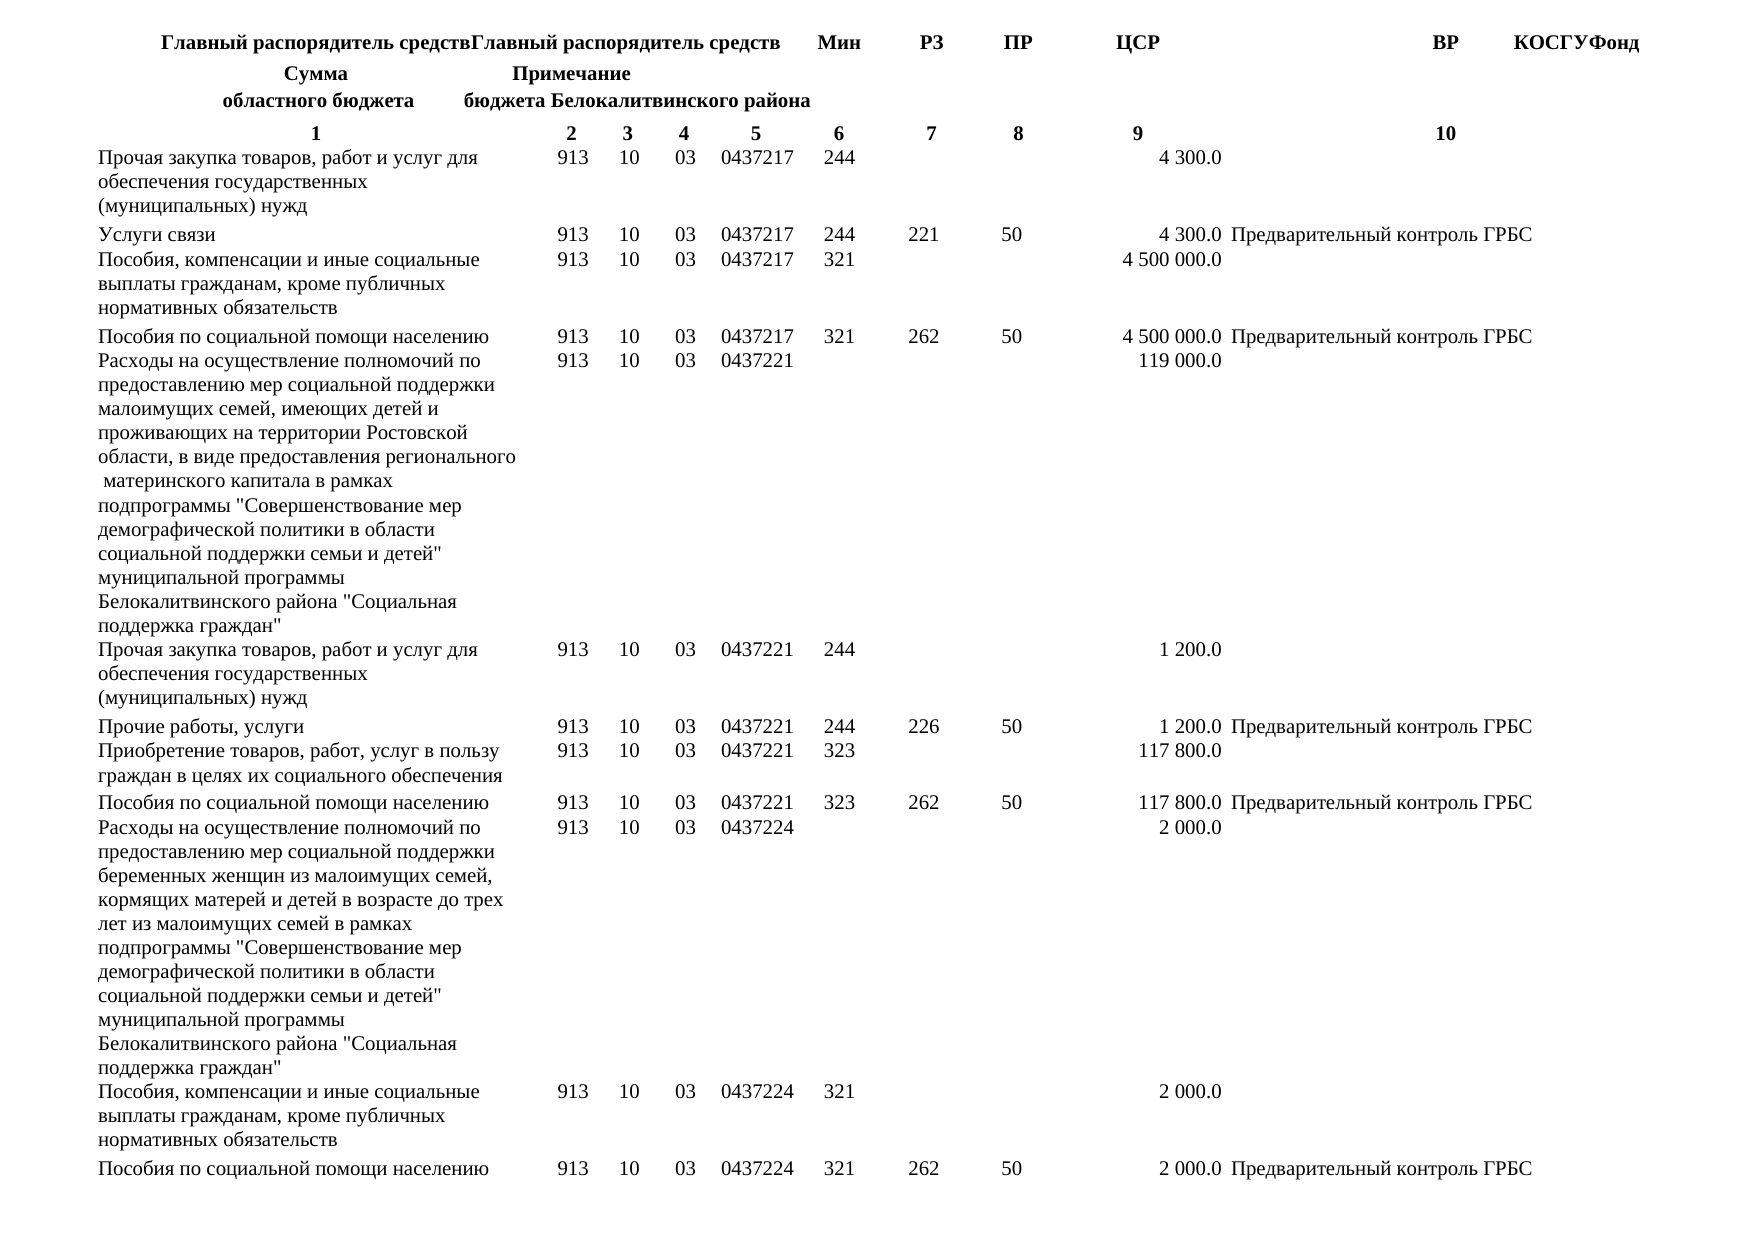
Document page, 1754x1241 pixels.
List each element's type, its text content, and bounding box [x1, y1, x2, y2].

text обеспечения государственных [88, 169, 1724, 193]
text Расходы на осуществление полномочий по 913 10 03 0437221 119 000.0 [88, 348, 1724, 372]
text выплаты гражданам, кроме публичных [88, 1103, 1724, 1127]
text Пособия, компенсации и иные социальные 913 10 03 0437224 321 2 000.0 [88, 1079, 1724, 1103]
text кормящих матерей и детей в возрасте до трех [88, 887, 1724, 911]
text демографической политики в области [88, 959, 1724, 983]
text Главный распорядитель средств Главный распорядитель средств Мин РЗ ПР ЦСР ВР КОСГУ Фонд Сумма Примечание [88, 29, 1724, 88]
text Расходы на осуществление полномочий по 913 10 03 0437224 2 000.0 [88, 814, 1724, 839]
text Прочая закупка товаров, работ и услуг для 913 10 03 0437221 244 1 200.0 [88, 637, 1724, 661]
text Пособия по социальной помощи населению 913 10 03 0437217 321 262 50 4 500 000.0 Предварительный контроль ГРБС [88, 324, 1724, 348]
text подпрограммы "Совершенствование мер [88, 492, 1724, 517]
text проживающих на территории Ростовской [88, 420, 1724, 444]
text области, в виде предоставления регионального [88, 444, 1724, 468]
text Прочая закупка товаров, работ и услуг для 913 10 03 0437217 244 4 300.0 [88, 145, 1724, 169]
text подпрограммы "Совершенствование мер [88, 935, 1724, 959]
text муниципальной программы [88, 565, 1724, 589]
text нормативных обязательств [88, 295, 1724, 319]
text граждан в целях их социального обеспечения [88, 762, 1724, 787]
text беременных женщин из малоимущих семей, [88, 863, 1724, 887]
text Приобретение товаров, работ, услуг в пользу 913 10 03 0437221 323 117 800.0 [88, 738, 1724, 762]
text обеспечения государственных [88, 661, 1724, 685]
text поддержка граждан" [88, 1055, 1724, 1079]
text (муниципальных) нужд [88, 193, 1724, 217]
text муниципальной программы [88, 1007, 1724, 1031]
text 1 2 3 4 5 6 7 8 9 10 [88, 120, 1724, 144]
text предоставлению мер социальной поддержки [88, 372, 1724, 396]
text выплаты гражданам, кроме публичных [88, 271, 1724, 295]
text предоставлению мер социальной поддержки [88, 839, 1724, 863]
text материнского капитала в рамках [88, 468, 1724, 492]
text малоимущих семей, имеющих детей и [88, 396, 1724, 420]
text Услуги связи 913 10 03 0437217 244 221 50 4 300.0 Предварительный контроль ГРБС [88, 222, 1724, 246]
text социальной поддержки семьи и детей" [88, 541, 1724, 565]
text нормативных обязательств [88, 1127, 1724, 1151]
text лет из малоимущих семей в рамках [88, 911, 1724, 935]
text демографической политики в области [88, 517, 1724, 541]
text Белокалитвинского района "Социальная [88, 589, 1724, 613]
text Белокалитвинского района "Социальная [88, 1031, 1724, 1055]
text Пособия по социальной помощи населению 913 10 03 0437224 321 262 50 2 000.0 Предварительный контроль ГРБС [88, 1156, 1724, 1180]
text Пособия, компенсации и иные социальные 913 10 03 0437217 321 4 500 000.0 [88, 247, 1724, 271]
text социальной поддержки семьи и детей" [88, 983, 1724, 1007]
text областного бюджета бюджета Белокалитвинского района [88, 88, 1724, 112]
text поддержка граждан" [88, 613, 1724, 637]
text Пособия по социальной помощи населению 913 10 03 0437221 323 262 50 117 800.0 Предварительный контроль ГРБС [88, 790, 1724, 814]
text Прочие работы, услуги 913 10 03 0437221 244 226 50 1 200.0 Предварительный контроль ГРБС [88, 714, 1724, 738]
text (муниципальных) нужд [88, 685, 1724, 709]
